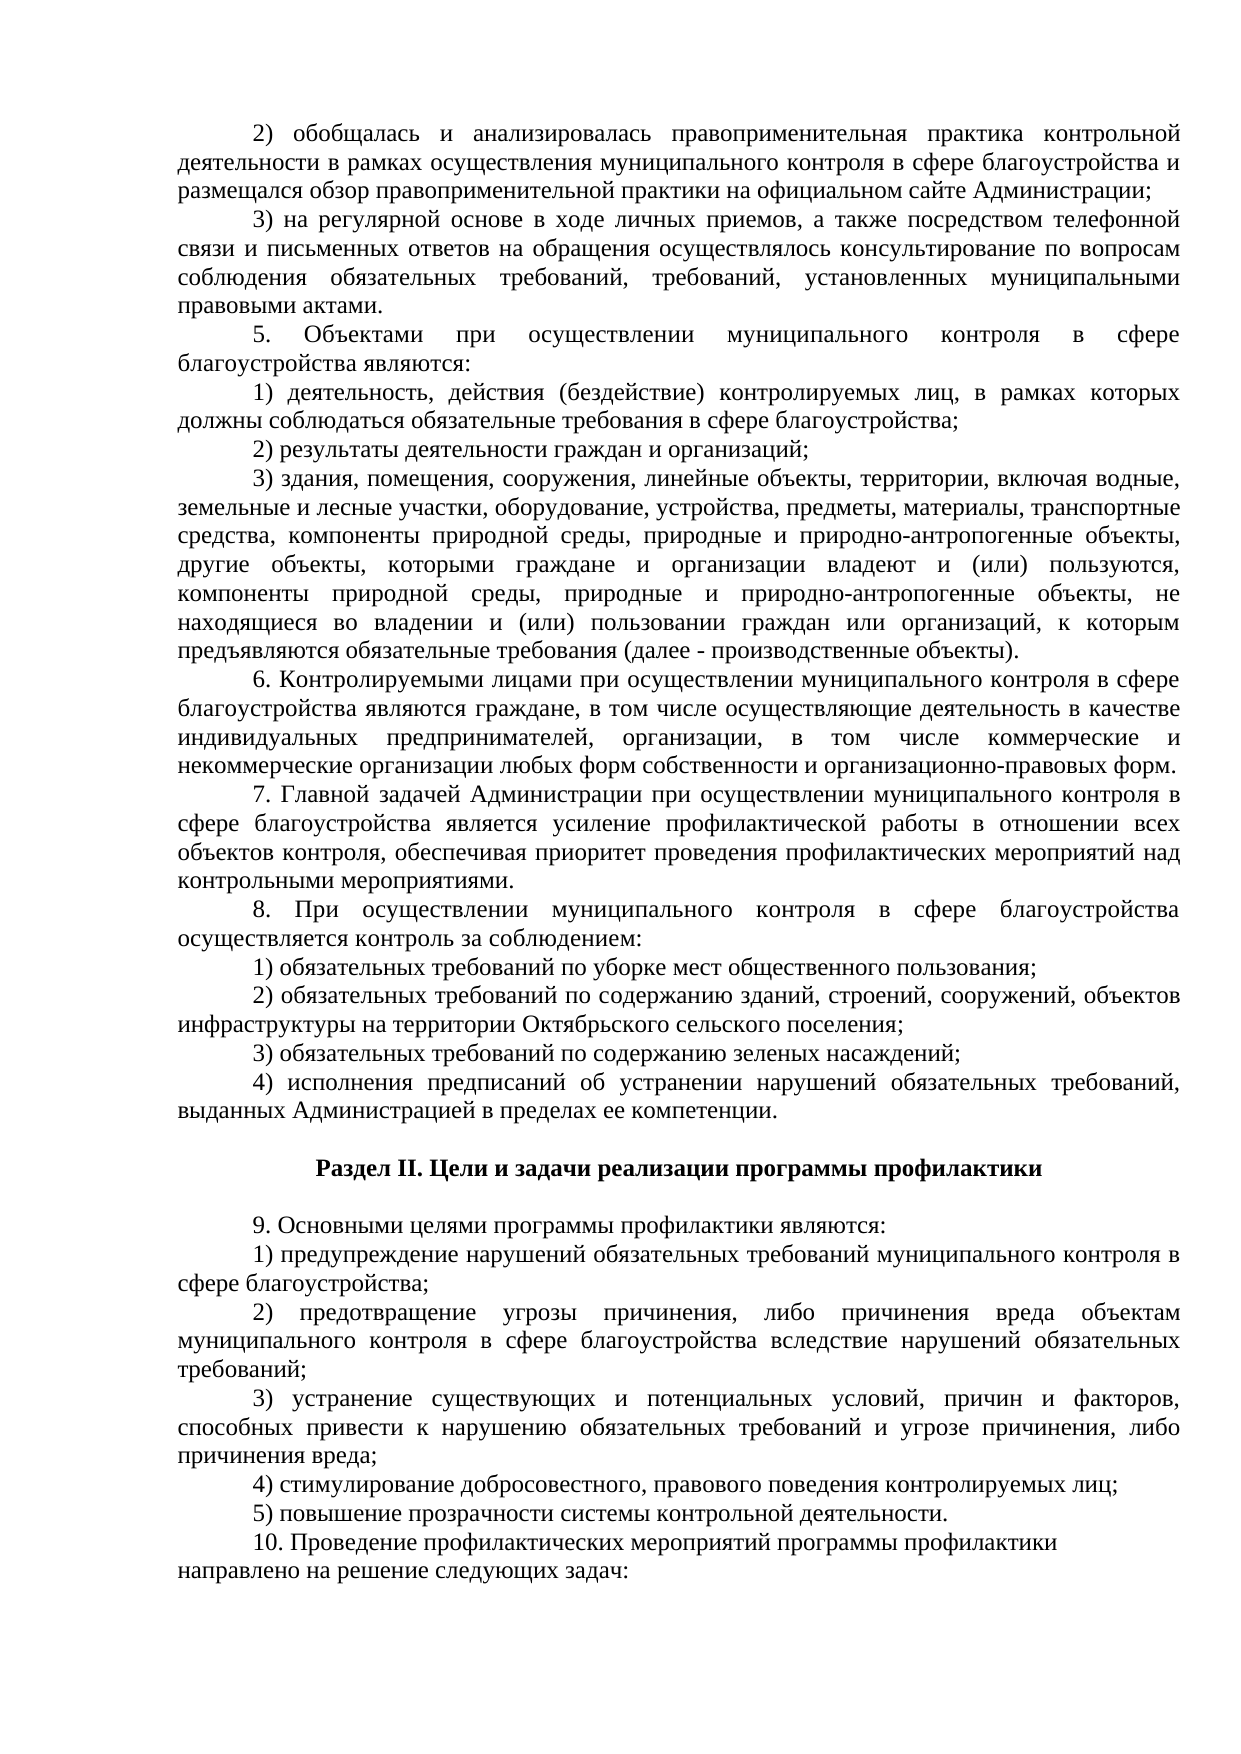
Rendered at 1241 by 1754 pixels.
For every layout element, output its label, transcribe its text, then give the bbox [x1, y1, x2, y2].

text 3) устранение существующих и потенциальных условий, причин и факторов, способных привести к нарушению обязательных требований и угрозе причинения, либо причинения вреда; [177, 1383, 1181, 1469]
text 9. Основными целями программы профилактики являются: [177, 1211, 1181, 1239]
text 7. Главной задачей Администрации при осуществлении муниципального контроля в сфере благоустройства является усиление профилактической работы в отношении всех объектов контроля, обеспечивая приоритет проведения профилактических мероприятий над контрольными мероприятиями. [177, 779, 1181, 894]
text 8. При осуществлении муниципального контроля в сфере благоустройства осуществляется контроль за соблюдением: [177, 894, 1181, 952]
text 1) предупреждение нарушений обязательных требований муниципального контроля в сфере благоустройства; [177, 1239, 1181, 1297]
text 6. Контролируемыми лицами при осуществлении муниципального контроля в сфере благоустройства являются граждане, в том числе осуществляющие деятельность в качестве индивидуальных предпринимателей, организации, в том числе коммерческие и некоммерческие организации любых форм собственности и организационно-правовых форм. [177, 664, 1181, 779]
text 4) стимулирование добросовестного, правового поведения контролируемых лиц; [177, 1469, 1181, 1498]
text 2) обобщалась и анализировалась правоприменительная практика контрольной деятельности в рамках осуществления муниципального контроля в сфере благоустройства и размещался обзор правоприменительной практики на официальном сайте Администрации; [177, 118, 1181, 204]
text 3) обязательных требований по содержанию зеленых насаждений; [177, 1038, 1181, 1067]
text 2) результаты деятельности граждан и организаций; [177, 434, 1181, 463]
text 4) исполнения предписаний об устранении нарушений обязательных требований, выданных Администрацией в пределах ее компетенции. [177, 1067, 1181, 1124]
text Раздел II. Цели и задачи реализации программы профилактики [177, 1153, 1181, 1182]
text 1) деятельность, действия (бездействие) контролируемых лиц, в рамках которых должны соблюдаться обязательные требования в сфере благоустройства; [177, 377, 1181, 434]
text 5) повышение прозрачности системы контрольной деятельности. [177, 1498, 1181, 1527]
text 5. Объектами при осуществлении муниципального контроля в сфере благоустройства являются: [177, 319, 1181, 377]
text 10. Проведение профилактических мероприятий программы профилактики направлено на решение следующих задач: [177, 1527, 1181, 1584]
text 1) обязательных требований по уборке мест общественного пользования; [177, 952, 1181, 981]
text 2) предотвращение угрозы причинения, либо причинения вреда объектам муниципального контроля в сфере благоустройства вследствие нарушений обязательных требований; [177, 1297, 1181, 1383]
text 2) обязательных требований по содержанию зданий, строений, сооружений, объектов инфраструктуры на территории Октябрьского сельского поселения; [177, 981, 1181, 1038]
text 3) здания, помещения, сооружения, линейные объекты, территории, включая водные, земельные и лесные участки, оборудование, устройства, предметы, материалы, транспортные средства, компоненты природной среды, природные и природно-антропогенные объекты, другие объекты, которыми граждане и организации владеют и (или) пользуются, компоненты природной среды, природные и природно-антропогенные объекты, не находящиеся во владении и (или) пользовании граждан или организаций, к которым предъявляются обязательные требования (далее - производственные объекты). [177, 463, 1181, 664]
text 3) на регулярной основе в ходе личных приемов, а также посредством телефонной связи и письменных ответов на обращения осуществлялось консультирование по вопросам соблюдения обязательных требований, требований, установленных муниципальными правовыми актами. [177, 204, 1181, 319]
